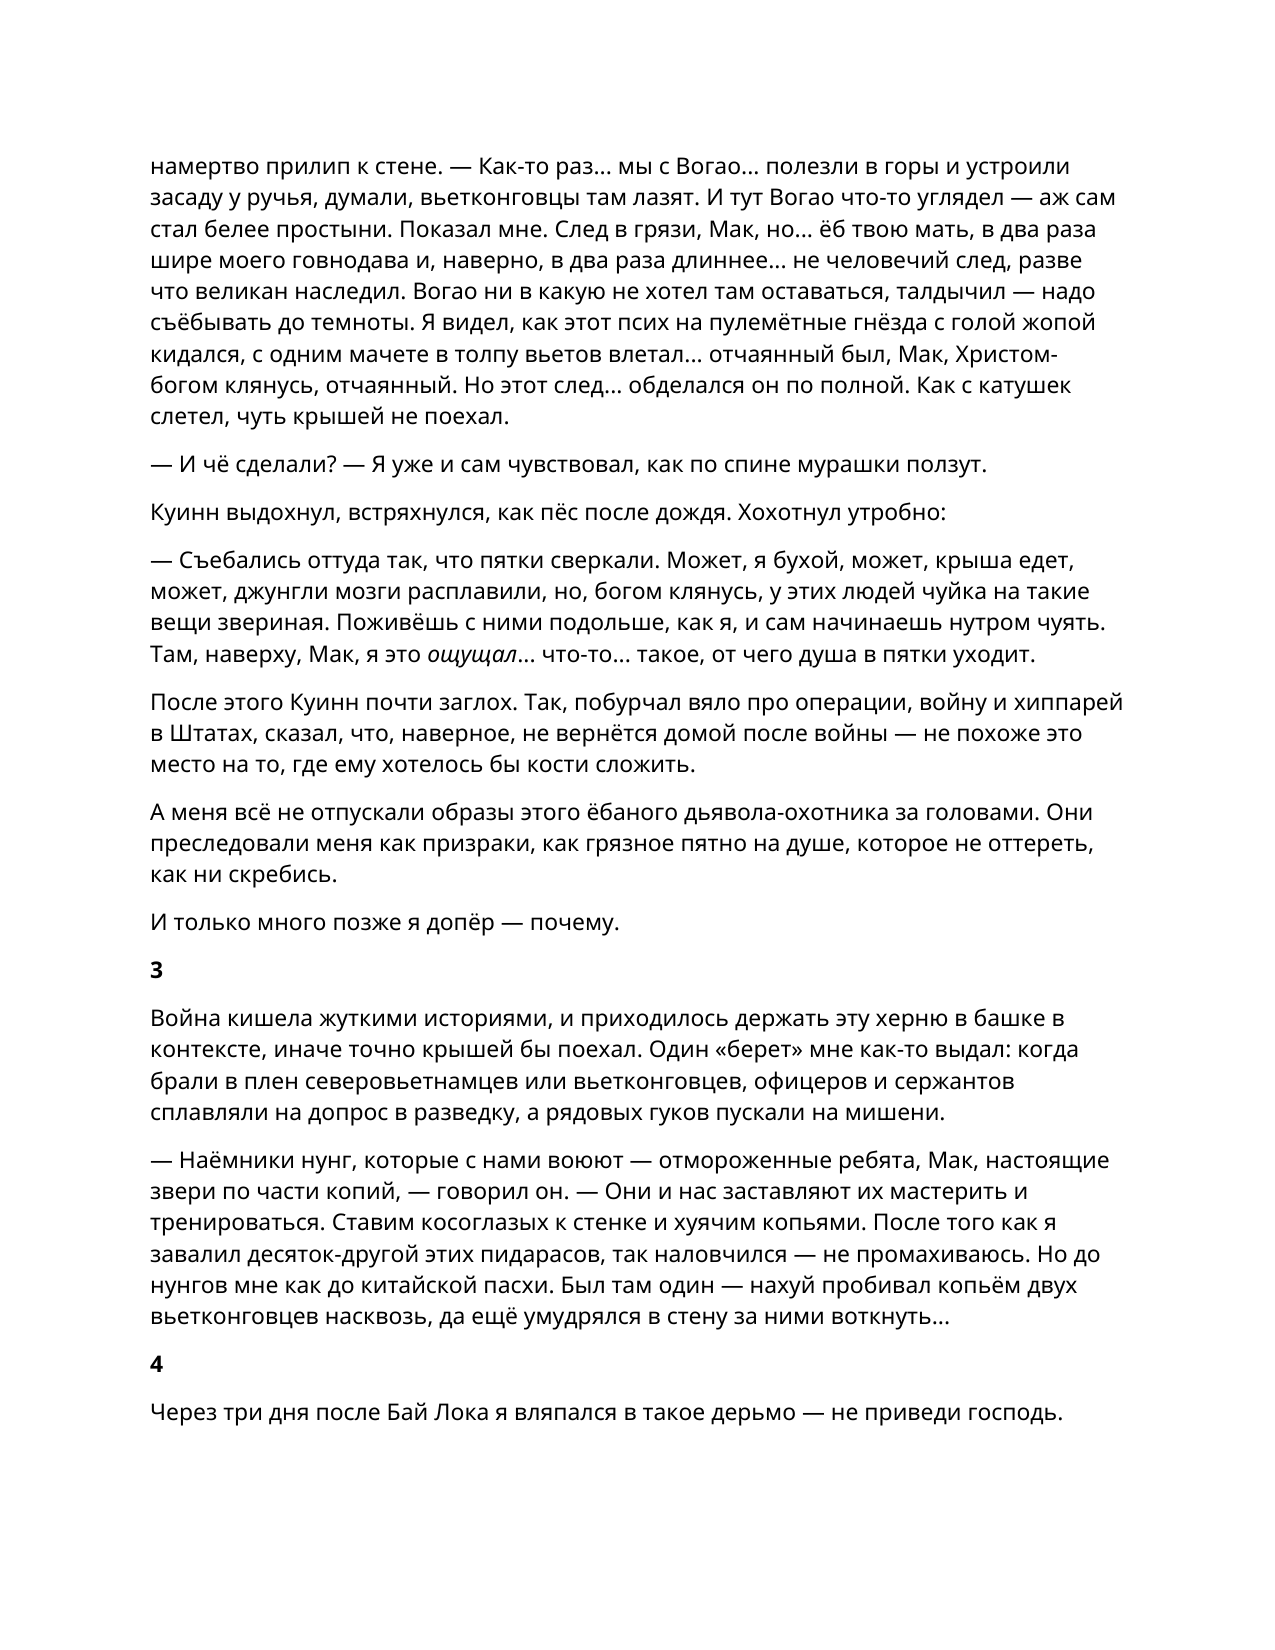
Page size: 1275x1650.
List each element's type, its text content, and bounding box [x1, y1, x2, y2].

text Война кишела жуткими историями, и приходилось держать эту херню в башке в контексте, иначе точно крышей бы поехал. Один «берет» мне как-то выдал: когда брали в плен северовьетнамцев или вьетконговцев, офицеров и сержантов сплавляли на допрос в разведку, а рядовых гуков пускали на мишени. [150, 1002, 1125, 1127]
text 4 [150, 1348, 1125, 1379]
text После этого Куинн почти заглох. Так, побурчал вяло про операции, войну и хиппарей в Штатах, сказал, что, наверное, не вернётся домой после войны — не похоже это место на то, где ему хотелось бы кости сложить. [150, 685, 1125, 779]
text — И чё сделали? — Я уже и сам чувствовал, как по спине мурашки ползут. [150, 448, 1125, 479]
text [150, 150, 1125, 431]
text — Наёмники нунг, которые с нами воюют — отмороженные ребята, Мак, настоящие звери по части копий, — говорил он. — Они и нас заставляют их мастерить и тренироваться. Ставим косоглазых к стенке и хуячим копьями. После того как я завалил десяток-другой этих пидарасов, так наловчился — не промахиваюсь. Но до нунгов мне как до китайской пасхи. Был там один — нахуй пробивал копьём двух вьетконговцев насквозь, да ещё умудрялся в стену за ними воткнуть... [150, 1144, 1125, 1331]
text Куинн выдохнул, встряхнулся, как пёс после дождя. Хохотнул утробно: [150, 496, 1125, 527]
text А меня всё не отпускали образы этого ёбаного дьявола-охотника за головами. Они преследовали меня как призраки, как грязное пятно на душе, которое не оттереть, как ни скребись. [150, 796, 1125, 889]
text 3 [150, 954, 1125, 985]
text Через три дня после Бай Лока я вляпался в такое дерьмо — не приведи господь. [150, 1396, 1125, 1427]
text — Съебались оттуда так, что пятки сверкали. Может, я бухой, может, крыша едет, может, джунгли мозги расплавили, но, богом клянусь, у этих людей чуйка на такие вещи звериная. Поживёшь с ними подольше, как я, и сам начинаешь нутром чуять. Там, наверху, Мак, я это ощущал... что-то... такое, от чего душа в пятки уходит. [150, 544, 1125, 669]
text И только много позже я допёр — почему. [150, 906, 1125, 937]
